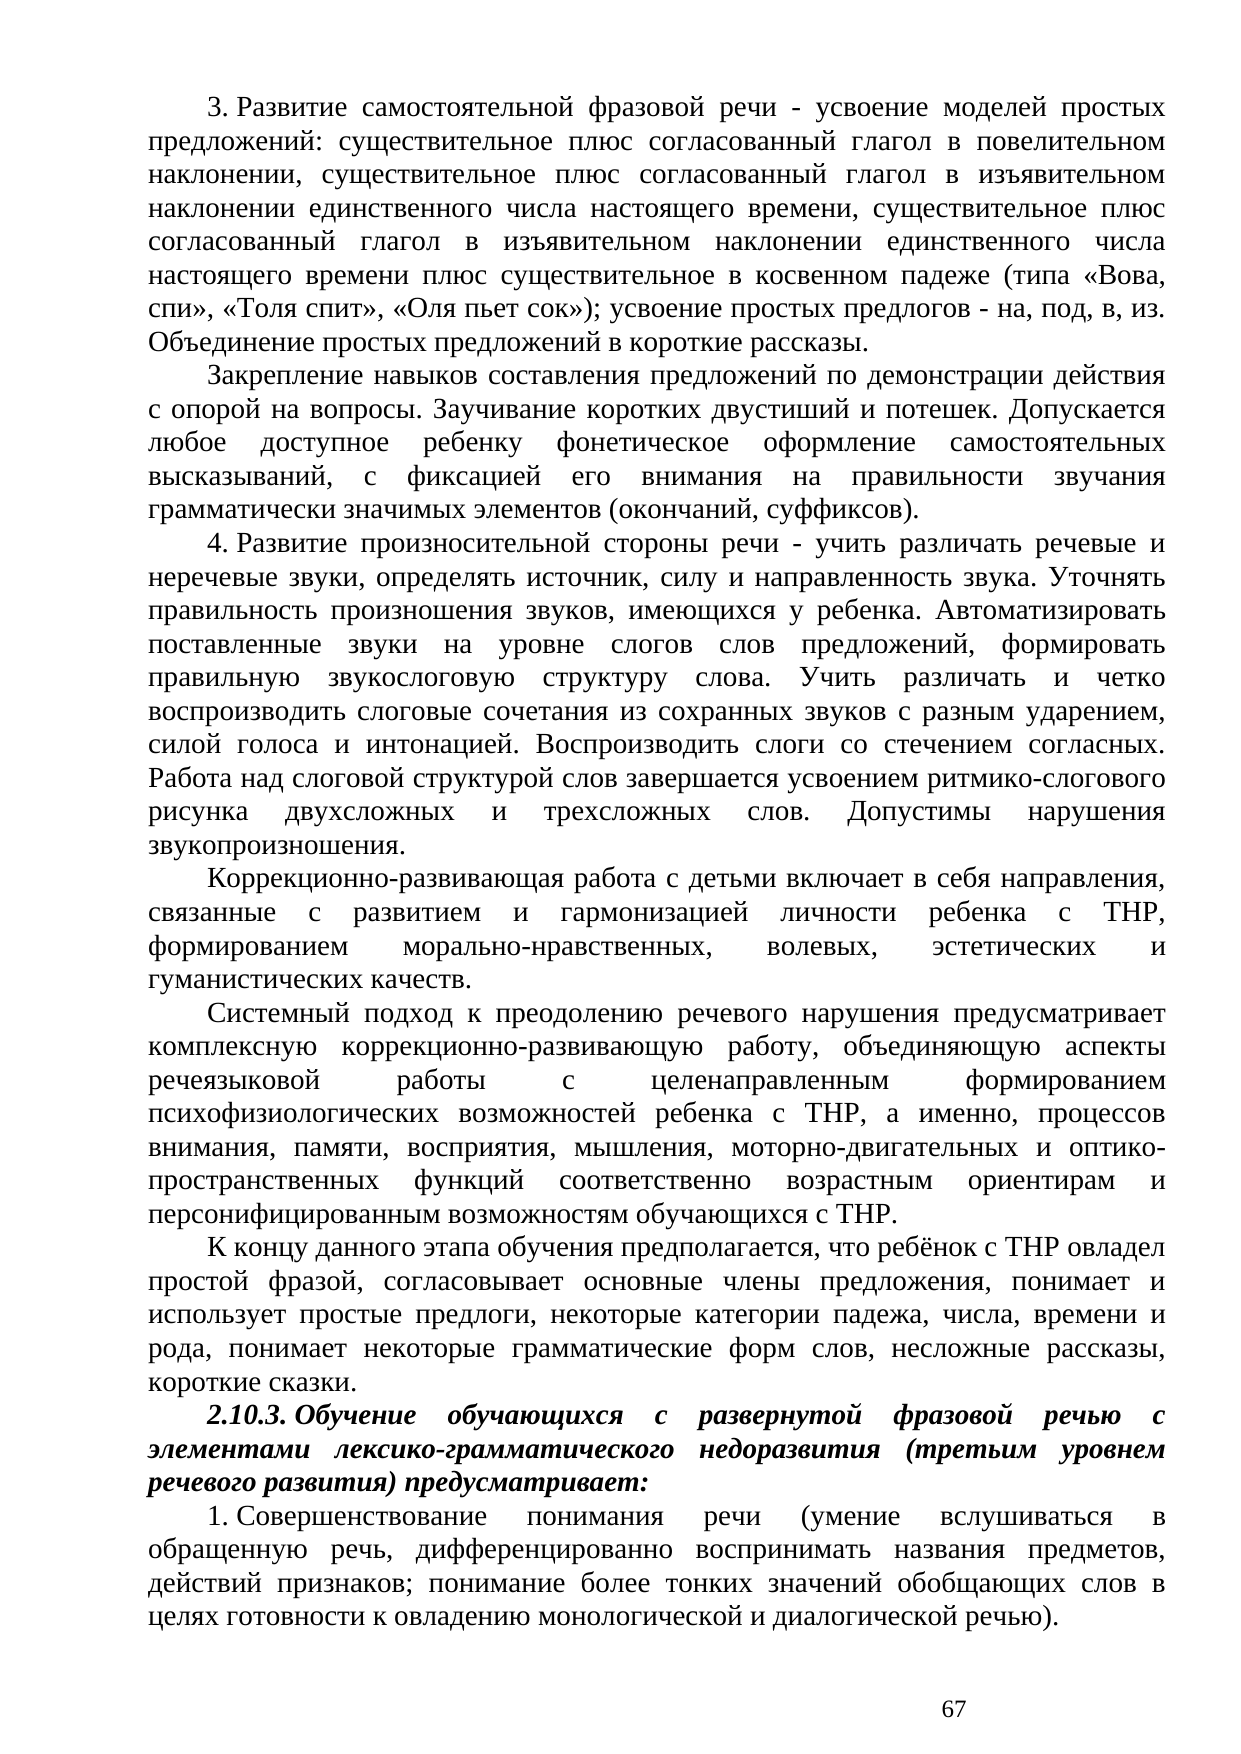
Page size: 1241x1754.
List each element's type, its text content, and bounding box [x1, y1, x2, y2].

text Закрепление навыков составления предложений по демонстрации действия с опорой на вопросы. Заучивание коротких двустиший и потешек. Допускается любое доступное ребенку фонетическое оформление самостоятельных высказываний, с фиксацией его внимания на правильности звучания грамматически значимых элементов (окончаний, суффиксов). [148, 357, 1167, 525]
text Коррекционно-развивающая работа с детьми включает в себя направления, связанные с развитием и гармонизацией личности ребенка с ТНР, формированием морально-нравственных, волевых, эстетических и гуманистических качеств. [148, 861, 1167, 995]
text К концу данного этапа обучения предполагается, что ребёнок с ТНР овладел простой фразой, согласовывает основные члены предложения, понимает и использует простые предлоги, некоторые категории падежа, числа, времени и рода, понимает некоторые грамматические форм слов, несложные рассказы, короткие сказки. [148, 1229, 1167, 1397]
text 4. Развитие произносительной стороны речи - учить различать речевые и неречевые звуки, определять источник, силу и направленность звука. Уточнять правильность произношения звуков, имеющихся у ребенка. Автоматизировать поставленные звуки на уровне слогов слов предложений, формировать правильную звукослоговую структуру слова. Учить различать и четко воспроизводить слоговые сочетания из сохранных звуков с разным ударением, силой голоса и интонацией. Воспроизводить слоги со стечением согласных. Работа над слоговой структурой слов завершается усвоением ритмико-слогового рисунка двухсложных и трехсложных слов. Допустимы нарушения звукопроизношения. [148, 525, 1167, 861]
text 1. Совершенствование понимания речи (умение вслушиваться в обращенную речь, дифференцированно воспринимать названия предметов, действий признаков; понимание более тонких значений обобщающих слов в целях готовности к овладению монологической и диалогической речью). [148, 1498, 1167, 1632]
text Системный подход к преодолению речевого нарушения предусматривает комплексную коррекционно-развивающую работу, объединяющую аспекты речеязыковой работы с целенаправленным формированием психофизиологических возможностей ребенка с ТНР, а именно, процессов внимания, памяти, восприятия, мышления, моторно-двигательных и оптико-пространственных функций соответственно возрастным ориентирам и персонифицированным возможностям обучающихся с ТНР. [148, 995, 1167, 1229]
text 2.10.3. Обучение обучающихся с развернутой фразовой речью с элементами лексико-грамматического недоразвития (третьим уровнем речевого развития) предусматривает: [148, 1397, 1167, 1498]
text 3. Развитие самостоятельной фразовой речи - усвоение моделей простых предложений: существительное плюс согласованный глагол в повелительном наклонении, существительное плюс согласованный глагол в изъявительном наклонении единственного числа настоящего времени, существительное плюс согласованный глагол в изъявительном наклонении единственного числа настоящего времени плюс существительное в косвенном падеже (типа «Вова, спи», «Толя спит», «Оля пьет сок»); усвоение простых предлогов - на, под, в, из. Объединение простых предложений в короткие рассказы. [148, 89, 1167, 357]
